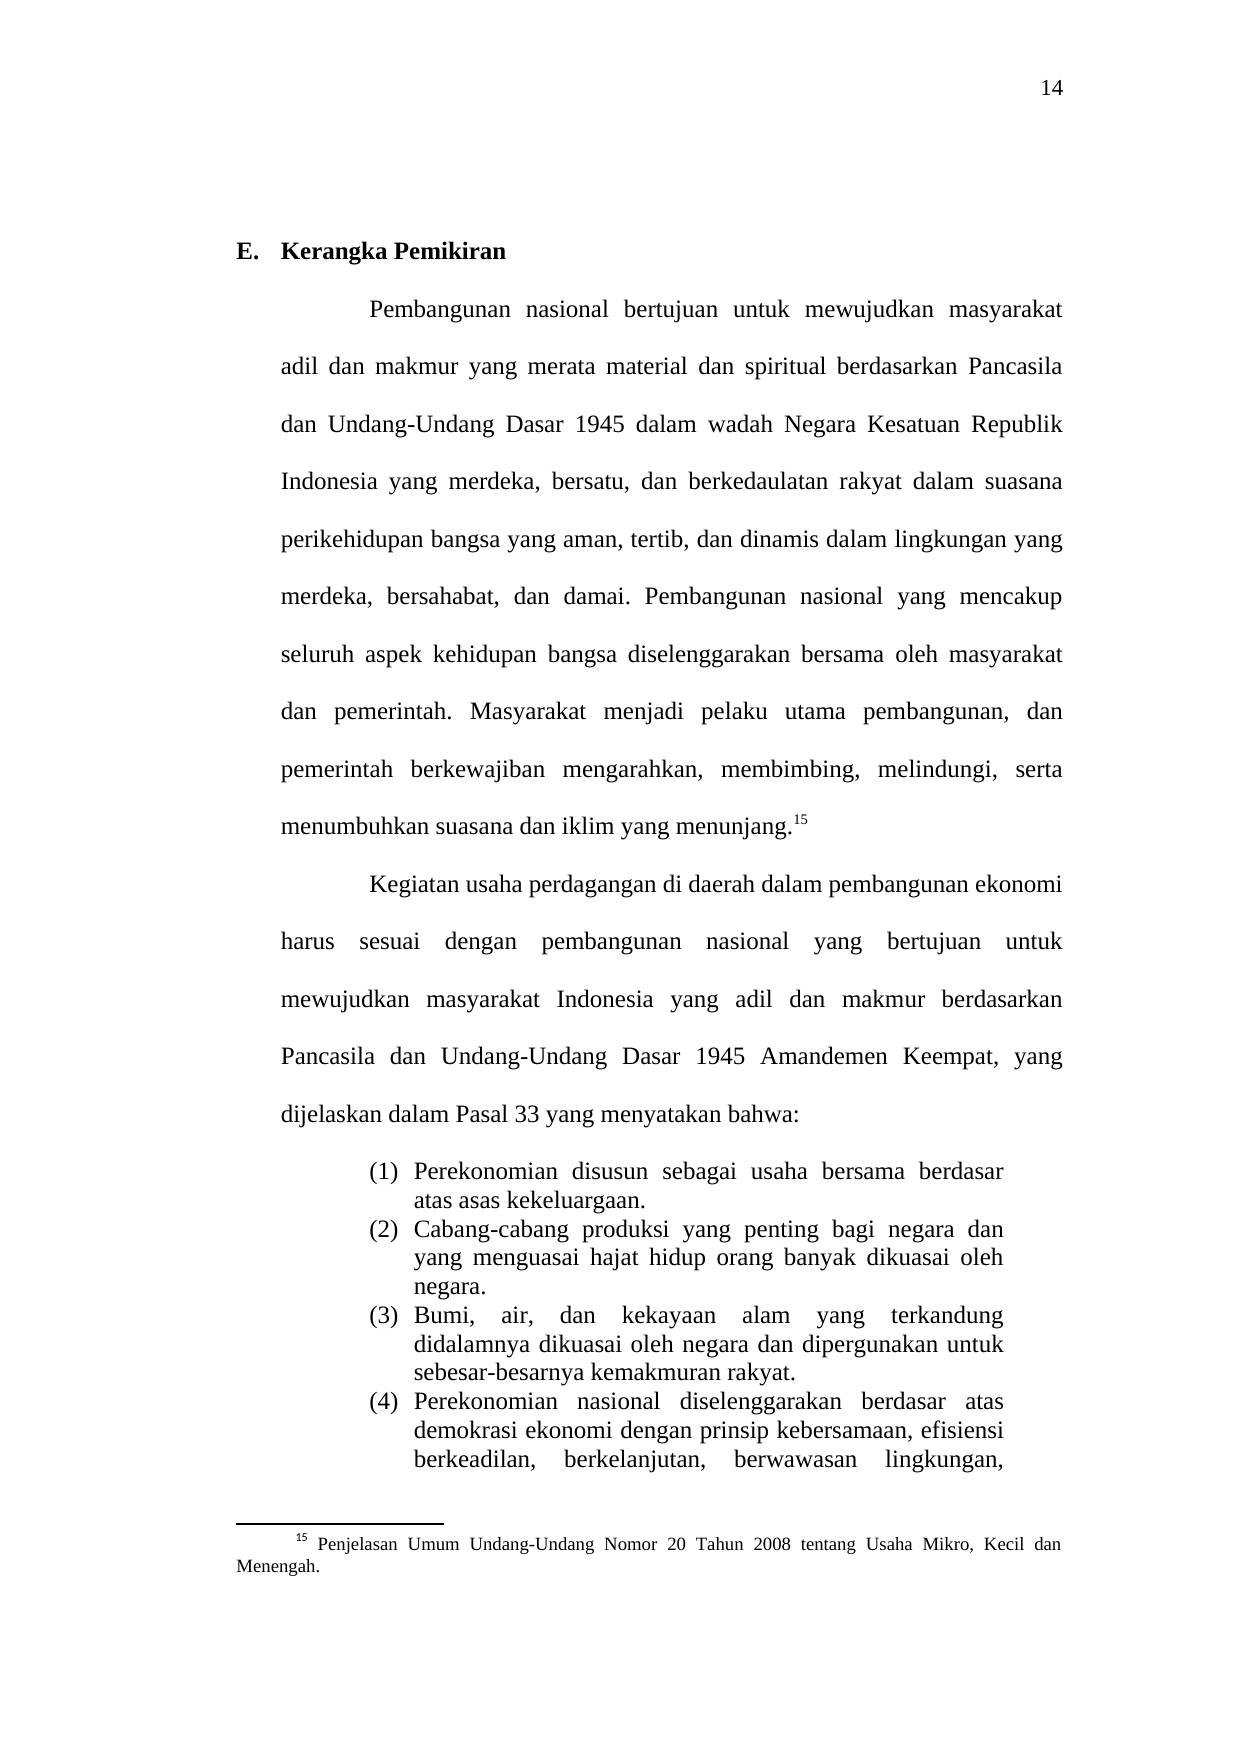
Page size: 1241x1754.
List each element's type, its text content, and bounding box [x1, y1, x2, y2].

list Kerangka Pemikiran [236, 236, 1063, 265]
list Perekonomian disusun sebagai usaha bersama berdasar atas asas kekeluargaan. [369, 1156, 1004, 1214]
list Cabang-cabang produksi yang penting bagi negara dan yang menguasai hajat hidup orang banyak dikuasai oleh negara. [369, 1214, 1004, 1300]
list Pembangunan nasional bertujuan untuk mewujudkan masyarakat adil dan makmur yang merata material dan spiritual berdasarkan Pancasila dan Undang-Undang Dasar 1945 dalam wadah Negara Kesatuan Republik Indonesia yang merdeka, bersatu, dan berkedaulatan rakyat dalam suasana perikehidupan bangsa yang aman, tertib, dan dinamis dalam lingkungan yang merdeka, bersahabat, dan damai. Pembangunan nasional yang mencakup seluruh aspek kehidupan bangsa diselenggarakan bersama oleh masyarakat dan pemerintah. Masyarakat menjadi pelaku utama pembangunan, dan pemerintah berkewajiban mengarahkan, membimbing, melindungi, serta menumbuhkan suasana dan iklim yang menunjang. [281, 294, 1063, 840]
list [369, 1386, 1004, 1472]
list Bumi, air, dan kekayaan alam yang terkandung didalamnya dikuasai oleh negara dan dipergunakan untuk sebesar-besarnya kemakmuran rakyat. [369, 1300, 1004, 1386]
list Kegiatan usaha perdagangan di daerah dalam pembangunan ekonomi harus sesuai dengan pembangunan nasional yang bertujuan untuk mewujudkan masyarakat Indonesia yang adil dan makmur berdasarkan Pancasila dan Undang-Undang Dasar 1945 Amandemen Keempat, yang dijelaskan dalam Pasal 33 yang menyatakan bahwa: [281, 869, 1063, 1127]
